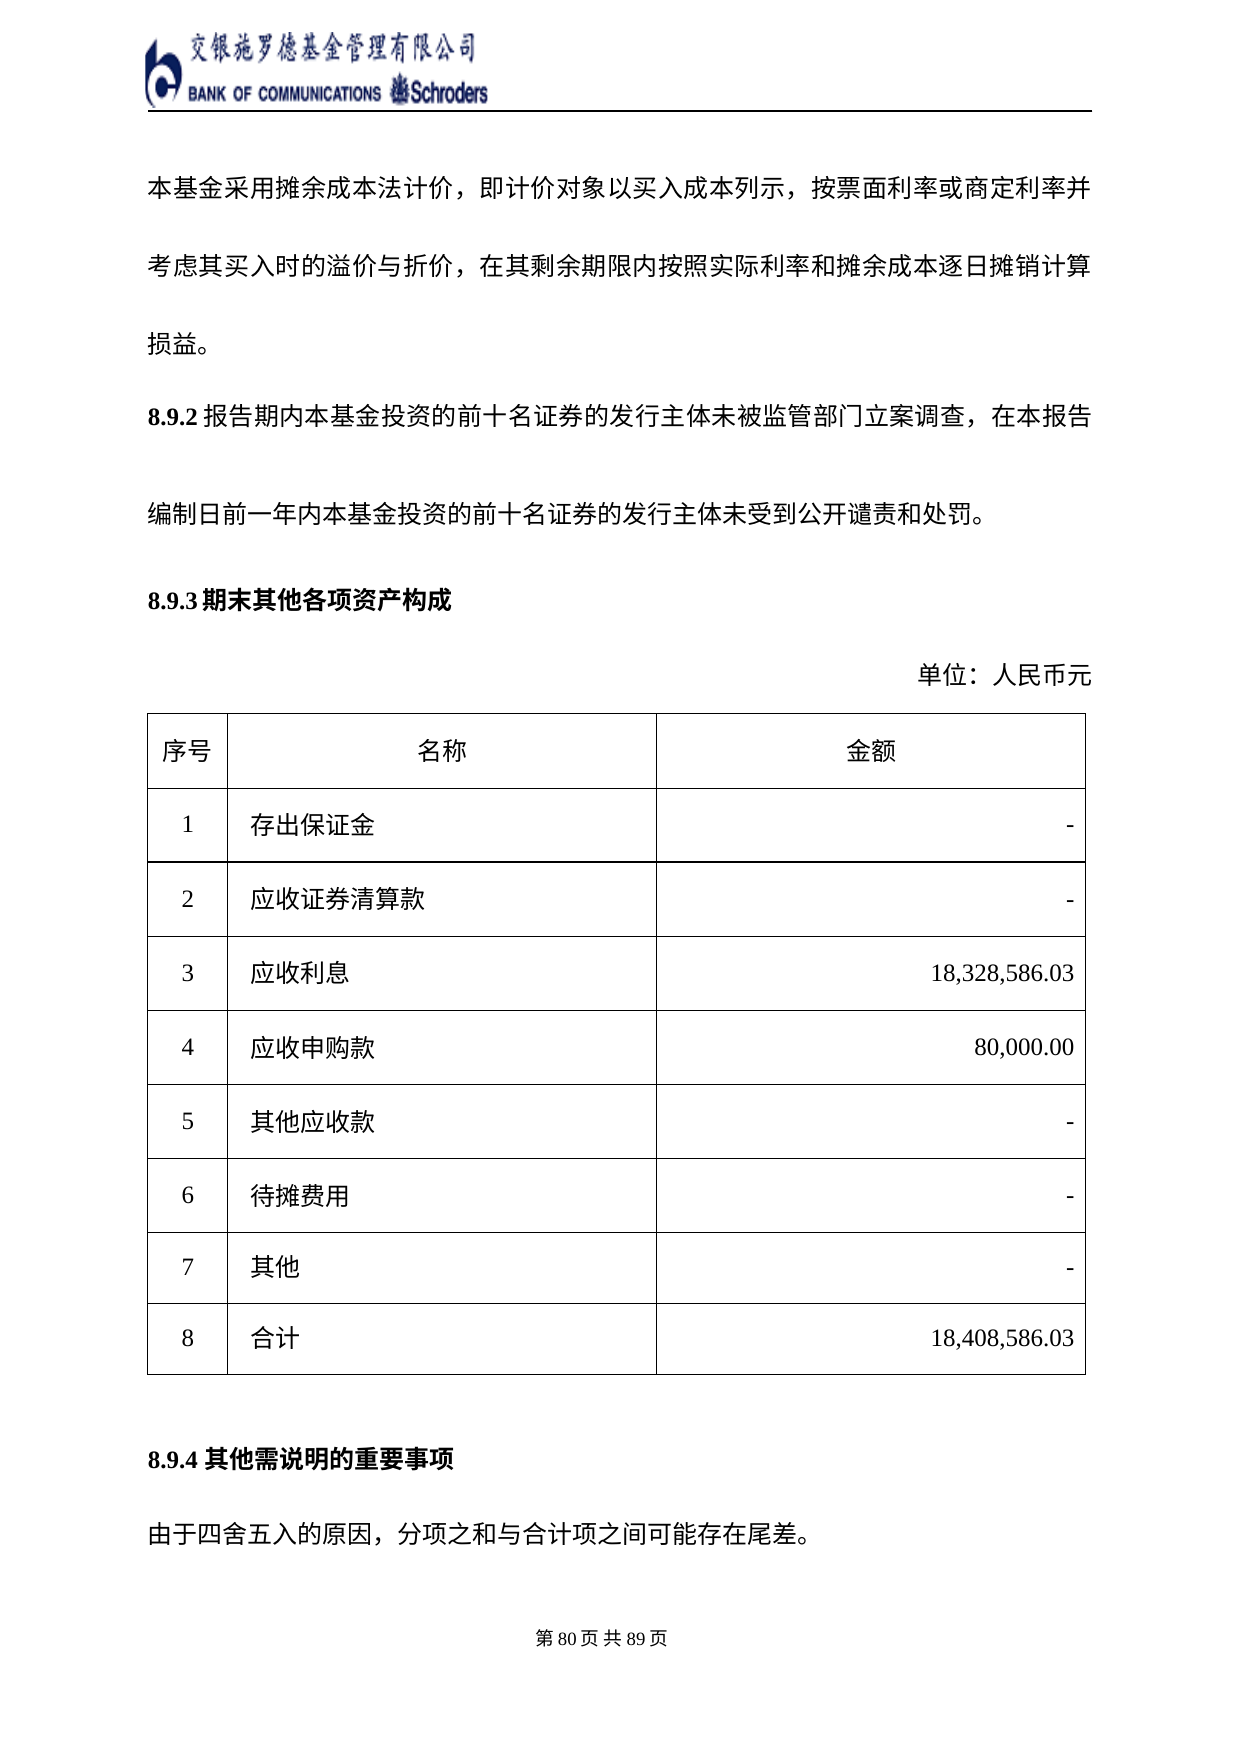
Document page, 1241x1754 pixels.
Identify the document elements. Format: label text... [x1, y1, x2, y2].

table_header 金额 [657, 714, 1085, 787]
table_cell 7 [148, 1233, 227, 1303]
table_cell - [657, 1085, 1085, 1158]
text 由于四舍五入的原因，分项之和与合计项之间可能存在尾差。 [148, 1501, 1092, 1566]
table_header 名称 [228, 714, 656, 787]
table_cell 合计 [228, 1304, 656, 1374]
text 8.9.3期末其他各项资产构成 [148, 566, 1092, 631]
text 单位：人民币元 [149, 641, 1092, 706]
table_cell 8 [148, 1304, 227, 1374]
table_cell 2 [148, 863, 227, 936]
table_cell 其他应收款 [228, 1085, 656, 1158]
table_cell 5 [148, 1085, 227, 1158]
table_cell 其他 [228, 1233, 656, 1303]
table_cell - [657, 1233, 1085, 1303]
table_cell 6 [148, 1159, 227, 1232]
table_cell 4 [148, 1011, 227, 1084]
table_cell 应收申购款 [228, 1011, 656, 1084]
text 8.9.2报告期内本基金投资的前十名证券的发行主体未被监管部门立案调查，在本报告编制日前一年内本基金投资的前十名证券的发行主体未受到公开谴责和处罚。 [148, 382, 1092, 545]
picture [145, 32, 488, 108]
table_cell 应收利息 [228, 937, 656, 1009]
table_cell 3 [148, 937, 227, 1009]
table_header 序号 [148, 714, 227, 787]
table_cell 1 [148, 789, 227, 861]
text 8.9.4 其他需说明的重要事项 [148, 1425, 1092, 1490]
text 本基金采用摊余成本法计价，即计价对象以买入成本列示，按票面利率或商定利率并考虑其买入时的溢价与折价，在其剩余期限内按照实际利率和摊余成本逐日摊销计算损益。 [148, 154, 1092, 375]
table_cell 18,408,586.03 [657, 1304, 1085, 1374]
table_cell 待摊费用 [228, 1159, 656, 1232]
table_cell 18,328,586.03 [657, 937, 1085, 1009]
table_cell 存出保证金 [228, 789, 656, 861]
table_cell 应收证券清算款 [228, 863, 656, 936]
table_cell - [657, 789, 1085, 861]
table_cell - [657, 1159, 1085, 1232]
table_cell - [657, 863, 1085, 936]
table_cell 80,000.00 [657, 1011, 1085, 1084]
